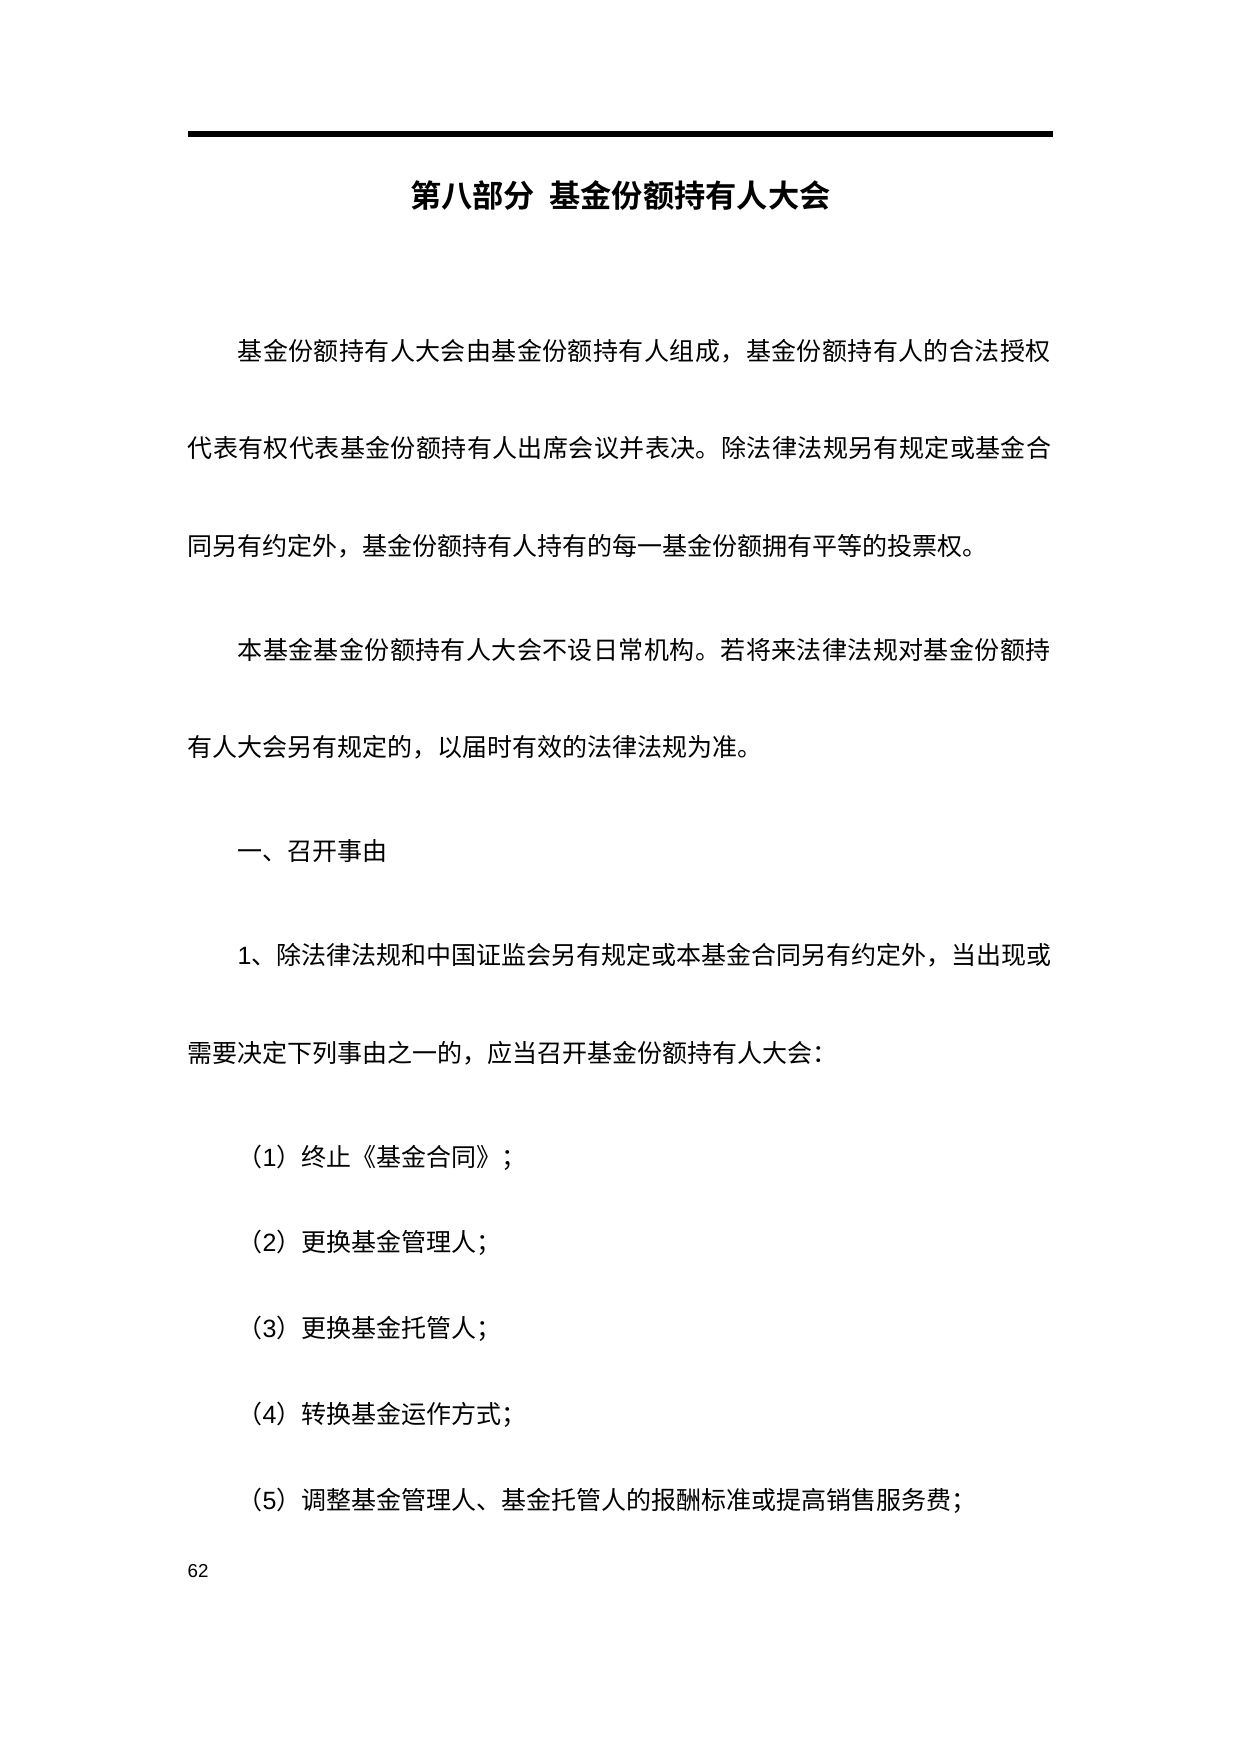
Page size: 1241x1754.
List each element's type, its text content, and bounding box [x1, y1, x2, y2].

text （3）更换基金托管人； [187, 1294, 1053, 1359]
text 本基金基金份额持有人大会不设日常机构。若将来法律法规对基金份额持有人大会另有规定的，以届时有效的法律法规为准。 [187, 616, 1053, 778]
text （4）转换基金运作方式； [187, 1380, 1053, 1445]
text （2）更换基金管理人； [187, 1208, 1053, 1273]
text （1）终止《基金合同》； [187, 1123, 1053, 1188]
text 第八部分 基金份额持有人大会 [187, 162, 1053, 227]
text 1、除法律法规和中国证监会另有规定或本基金合同另有约定外，当出现或需要决定下列事由之一的，应当召开基金份额持有人大会： [187, 921, 1053, 1084]
text 基金份额持有人大会由基金份额持有人组成，基金份额持有人的合法授权代表有权代表基金份额持有人出席会议并表决。除法律法规另有规定或基金合同另有约定外，基金份额持有人持有的每一基金份额拥有平等的投票权。 [187, 317, 1053, 577]
text （5）调整基金管理人、基金托管人的报酬标准或提高销售服务费； [187, 1466, 1053, 1531]
text 一、召开事由 [187, 817, 1053, 882]
